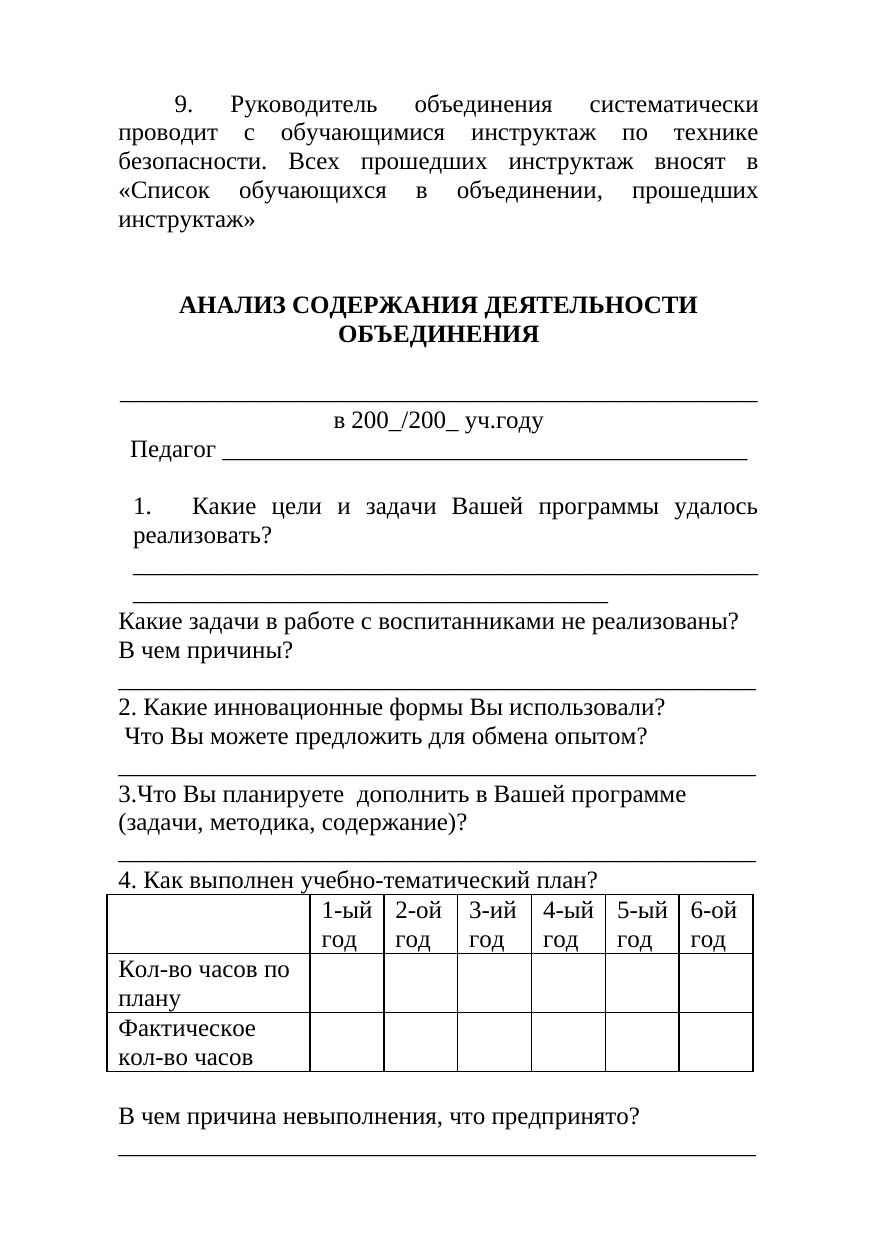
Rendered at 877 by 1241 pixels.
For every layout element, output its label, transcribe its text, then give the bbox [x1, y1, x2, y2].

table_header 5-ый год [606, 895, 678, 953]
table_cell [458, 954, 531, 1012]
table_cell [532, 954, 605, 1012]
text Педагог __________________________________________ [118, 434, 759, 462]
table_cell [385, 1013, 457, 1071]
table_header 3-ий год [458, 895, 531, 953]
table_cell [311, 1013, 383, 1071]
text 9. Руководитель объединения систематически проводит с обучающимися инструктаж по технике безопасности. Всех прошедших инструктаж вносят в «Список обучающихся в объединении, прошедших инструктаж» [118, 89, 759, 232]
text ___________________________________________________ [118, 664, 759, 692]
table_header 2-ой год [385, 895, 457, 953]
table_cell Кол-во часов по плану [108, 954, 309, 1012]
text Какие задачи в работе с воспитанниками не реализованы? В чем причины? [118, 606, 759, 664]
table_header 6-ой год [680, 895, 752, 953]
table_cell [385, 954, 457, 1012]
table_header 4-ый год [532, 895, 605, 953]
text 2. Какие инновационные формы Вы использовали? [118, 692, 759, 721]
list Какие цели и задачи Вашей программы удалось реализовать?________________________________________________________________________________________ [133, 491, 759, 606]
table_cell Фактическое кол-во часов [108, 1013, 309, 1071]
text ___________________________________________________ [118, 1130, 759, 1159]
text АНАЛИЗ СОДЕРЖАНИЯ ДЕЯТЕЛЬНОСТИ ОБЪЕДИНЕНИЯ [118, 290, 759, 347]
text 3.Что Вы планируете дополнить в Вашей программе (задачи, методика, содержание)? [118, 779, 759, 836]
table_header 1-ый год [311, 895, 383, 953]
table_cell [680, 954, 752, 1012]
table_cell [532, 1013, 605, 1071]
text ___________________________________________________ [118, 750, 759, 779]
text Что Вы можете предложить для обмена опытом? [118, 721, 759, 750]
table_cell [680, 1013, 752, 1071]
table_cell [311, 954, 383, 1012]
text 4. Как выполнен учебно-тематический план? [118, 865, 759, 894]
table_cell [606, 954, 678, 1012]
text в 200_/200_ уч.году [118, 405, 759, 434]
table_cell [606, 1013, 678, 1071]
text ___________________________________________________ [118, 376, 759, 405]
text В чем причина невыполнения, что предпринято? [118, 1101, 759, 1130]
table_header [108, 895, 309, 953]
text ___________________________________________________ [118, 836, 759, 865]
table_cell [458, 1013, 531, 1071]
